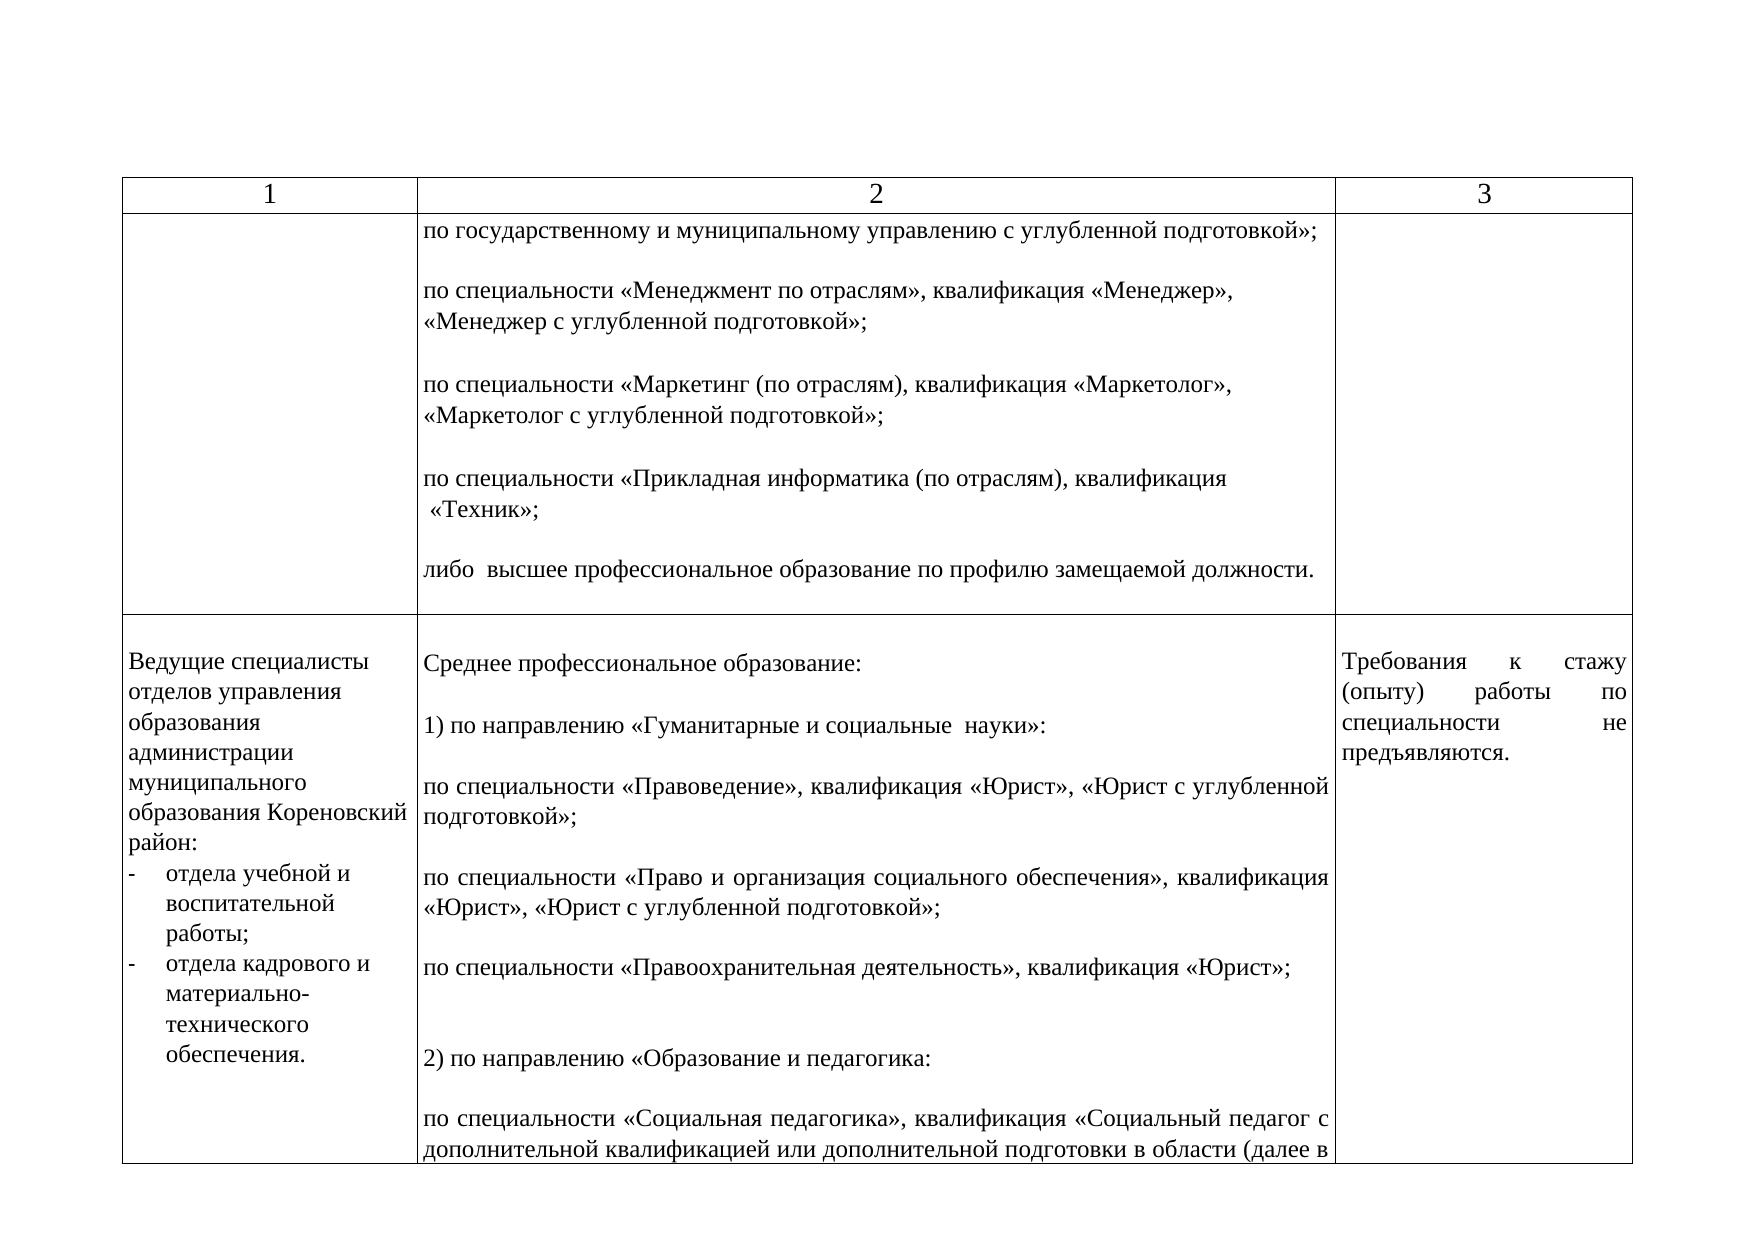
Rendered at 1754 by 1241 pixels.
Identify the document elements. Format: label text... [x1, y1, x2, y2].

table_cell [418, 615, 1335, 1163]
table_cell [123, 615, 417, 1163]
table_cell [1336, 615, 1632, 1163]
table_header 1 [123, 178, 417, 213]
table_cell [1336, 214, 1632, 614]
table_header 3 [1336, 178, 1632, 213]
table_header 2 [418, 178, 1335, 213]
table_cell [418, 214, 1335, 614]
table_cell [123, 214, 417, 614]
